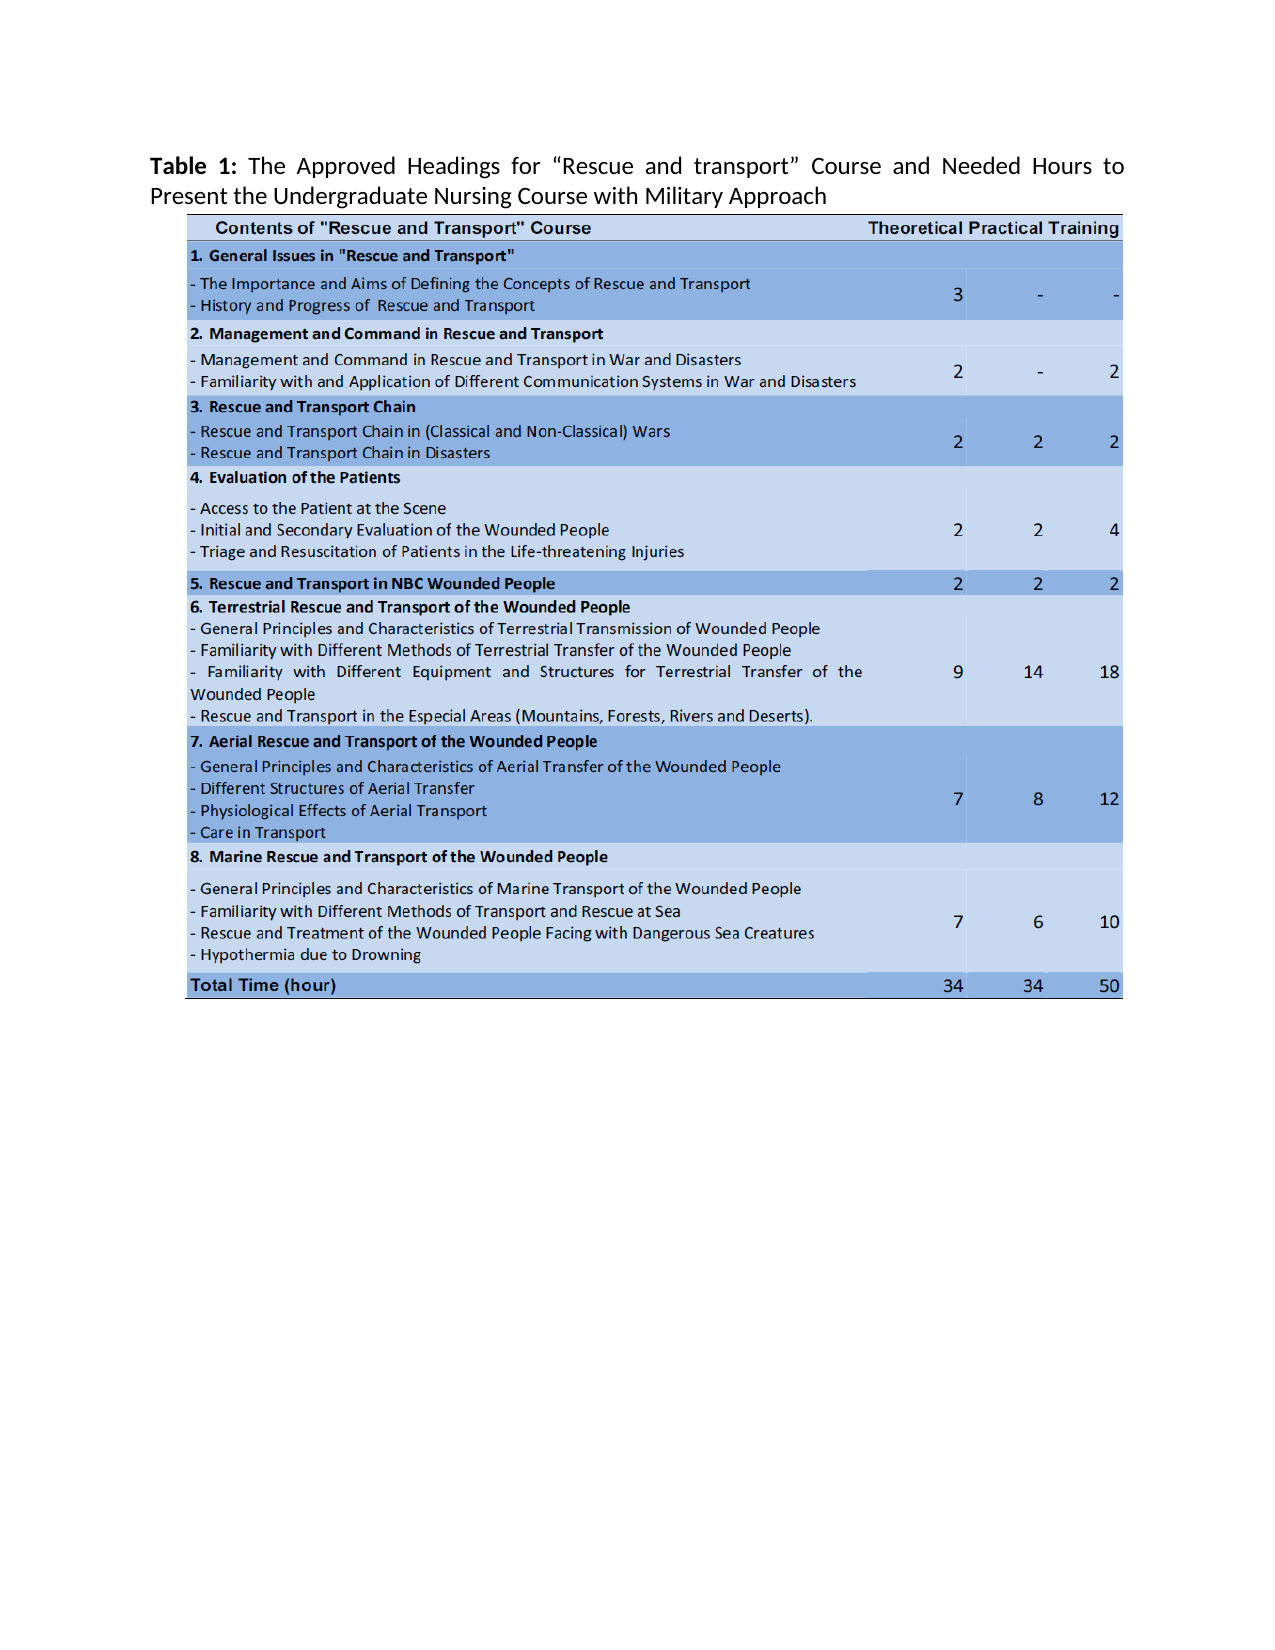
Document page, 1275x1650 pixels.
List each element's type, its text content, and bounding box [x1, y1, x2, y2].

text Table 1: The Approved Headings for “Rescue and transport” Course and Needed Hours to Present the Undergraduate Nursing Course with Military Approach [150, 150, 1125, 211]
